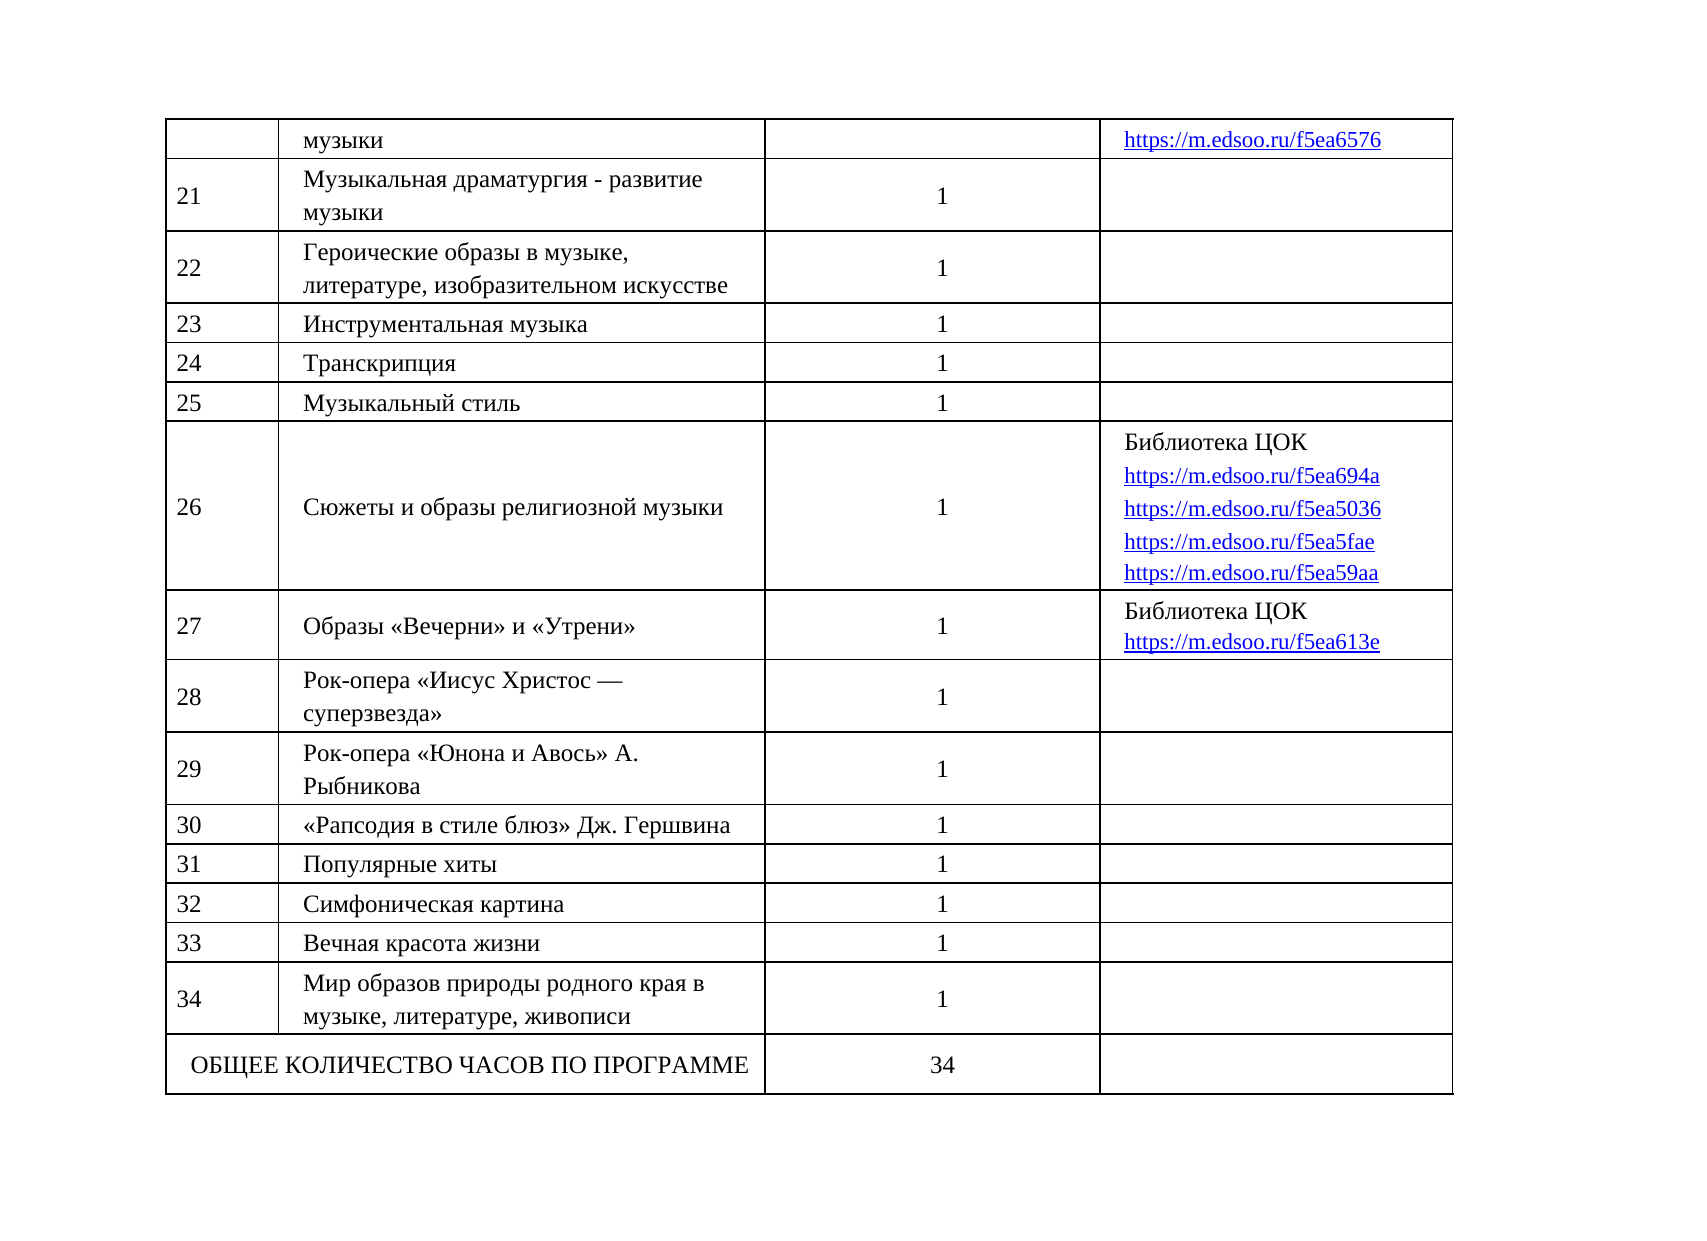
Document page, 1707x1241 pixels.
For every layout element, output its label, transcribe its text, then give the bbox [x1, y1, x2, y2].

table_cell [1101, 232, 1452, 302]
table_cell [1101, 884, 1452, 922]
table_cell «Рапсодия в стиле блюз» Дж. Гершвина [279, 805, 764, 843]
table_cell Библиотека ЦОК https://m.edsoo.ru/f5ea613e [1101, 591, 1452, 659]
table_cell 1 [766, 733, 1099, 803]
table_cell Симфоническая картина [279, 884, 764, 922]
table_cell 1 [766, 845, 1099, 882]
table_cell [1101, 159, 1452, 230]
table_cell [279, 159, 764, 230]
table_cell 34 [167, 963, 278, 1033]
table_cell [1101, 923, 1452, 961]
table_cell 1 [766, 383, 1099, 420]
table_cell Героические образы в музыке, литературе, изобразительном искусстве [279, 232, 764, 302]
table_cell 33 [167, 923, 278, 961]
table_cell Сюжеты и образы религиозной музыки [279, 422, 764, 589]
table_cell 1 [766, 232, 1099, 302]
table_cell [1101, 660, 1452, 731]
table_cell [279, 120, 764, 157]
table_cell Вечная красота жизни [279, 923, 764, 961]
table_cell 1 [766, 884, 1099, 922]
table_cell 1 [766, 343, 1099, 381]
table_cell [1101, 845, 1452, 882]
table_cell 1 [766, 422, 1099, 589]
table_cell 25 [167, 383, 278, 420]
table_cell 31 [167, 845, 278, 882]
table_cell 27 [167, 591, 278, 659]
table_cell ОБЩЕЕ КОЛИЧЕСТВО ЧАСОВ ПО ПРОГРАММЕ [167, 1035, 764, 1093]
table_cell 34 [766, 1035, 1099, 1093]
table_cell 30 [167, 805, 278, 843]
table_cell 28 [167, 660, 278, 731]
table_cell Мир образов природы родного края в музыке, литературе, живописи [279, 963, 764, 1033]
table_cell Библиотека ЦОК https://m.edsoo.ru/f5ea694a https://m.edsoo.ru/f5ea5036 https://m.edsoo.ru/f5ea5fae https://m.edsoo.ru/f5ea59aa [1101, 422, 1452, 589]
table_cell 1 [766, 304, 1099, 342]
table_cell 22 [167, 232, 278, 302]
table_cell Транскрипция [279, 343, 764, 381]
table_cell Популярные хиты [279, 845, 764, 882]
table_cell [1101, 963, 1452, 1033]
table_cell 24 [167, 343, 278, 381]
table_cell Музыкальный стиль [279, 383, 764, 420]
table_cell [1101, 304, 1452, 342]
table_cell 32 [167, 884, 278, 922]
table_cell [1101, 343, 1452, 381]
table_cell 29 [167, 733, 278, 803]
table_cell 1 [766, 660, 1099, 731]
table_cell [1101, 383, 1452, 420]
table_cell 1 [766, 963, 1099, 1033]
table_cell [1101, 120, 1452, 157]
table_cell 20 [167, 120, 278, 157]
table_cell 26 [167, 422, 278, 589]
table_cell [1101, 805, 1452, 843]
table_cell Образы «Вечерни» и «Утрени» [279, 591, 764, 659]
table_cell 1 [766, 805, 1099, 843]
table_cell 1 [766, 159, 1099, 230]
table_cell 1 [766, 591, 1099, 659]
table_cell Инструментальная музыка [279, 304, 764, 342]
table_cell Рок-опера «Иисус Христос — суперзвезда» [279, 660, 764, 731]
table_cell [1101, 733, 1452, 803]
table_cell 1 [766, 120, 1099, 157]
table_cell 1 [766, 923, 1099, 961]
table_cell [1101, 1035, 1452, 1093]
table_cell Рок-опера «Юнона и Авось» А. Рыбникова [279, 733, 764, 803]
table_cell 23 [167, 304, 278, 342]
table_cell 21 [167, 159, 278, 230]
